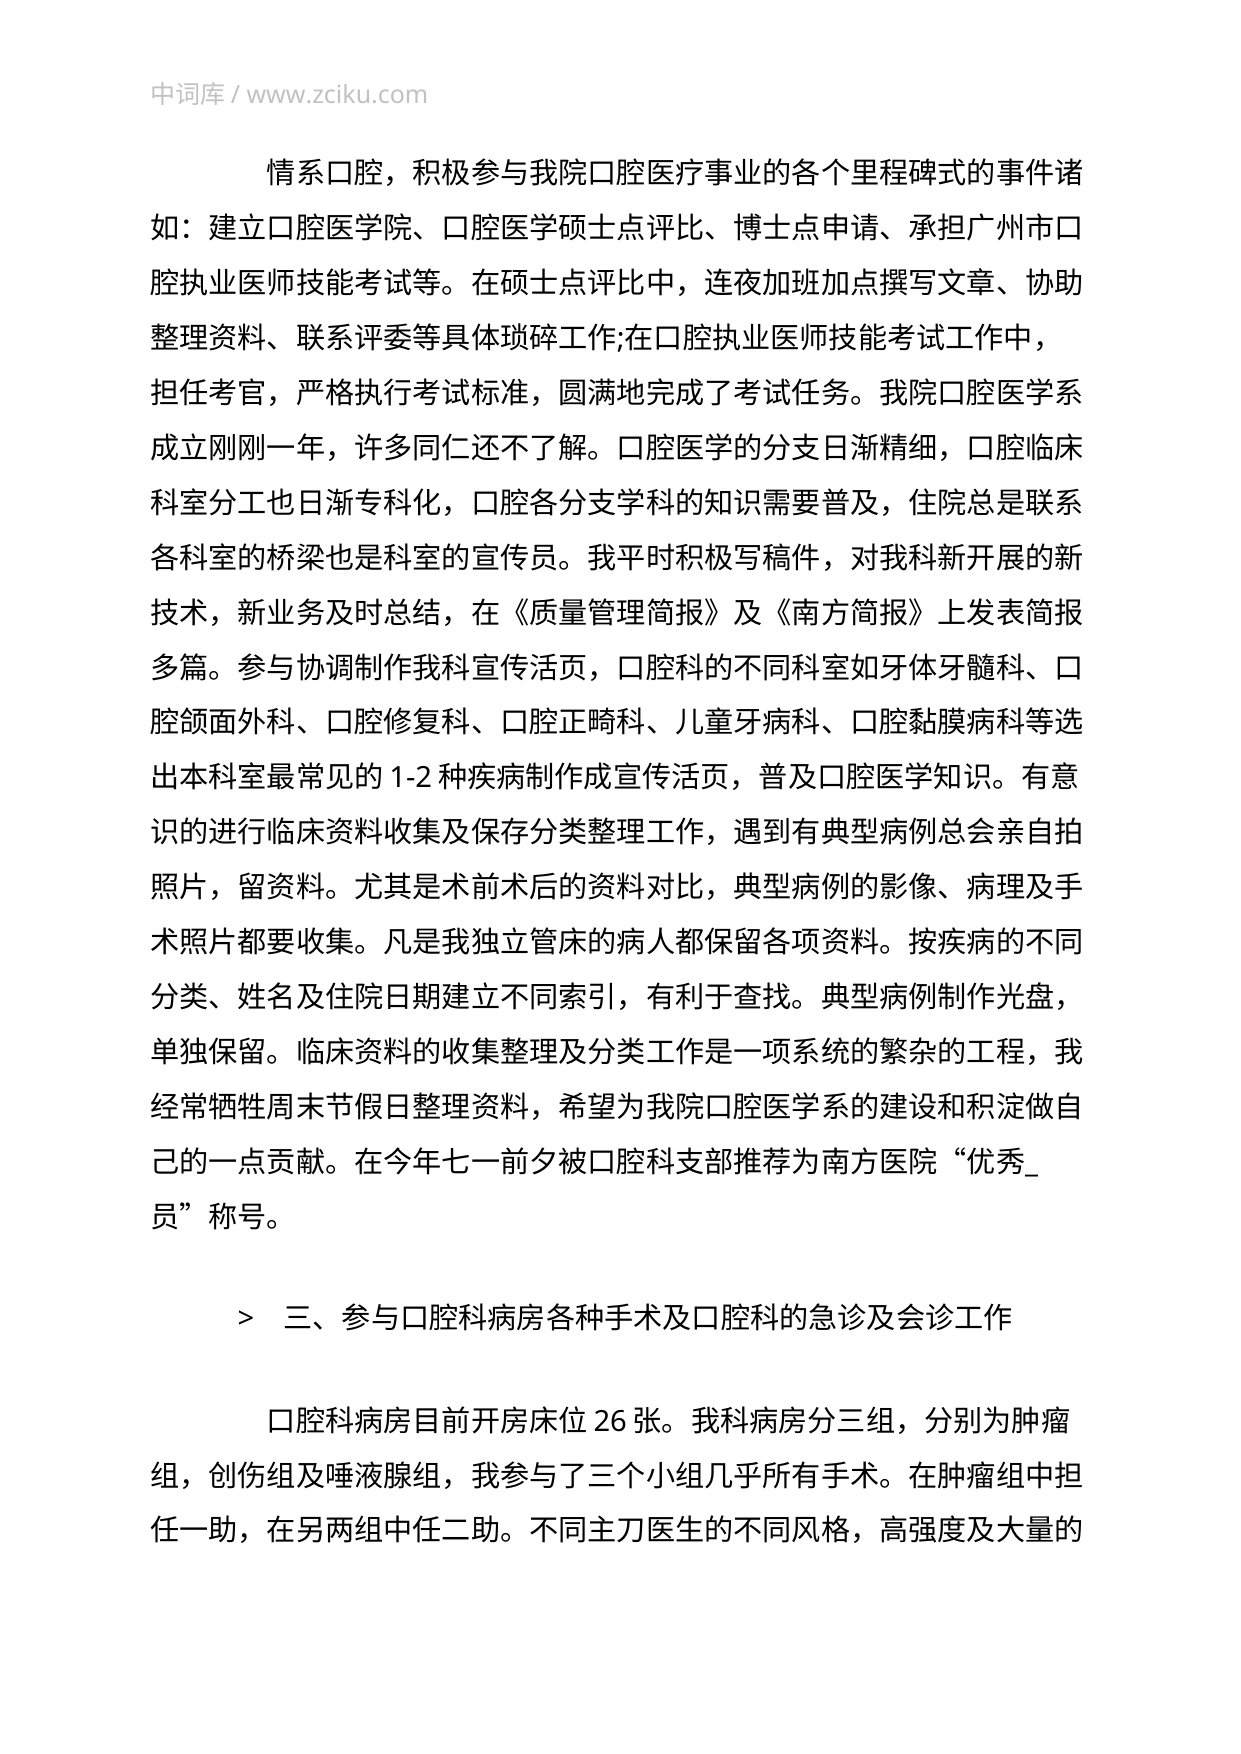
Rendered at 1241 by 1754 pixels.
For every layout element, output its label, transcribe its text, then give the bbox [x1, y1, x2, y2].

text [150, 1397, 1090, 1549]
text 情系口腔，积极参与我院口腔医疗事业的各个里程碑式的事件诸如：建立口腔医学院、口腔医学硕士点评比、博士点申请、承担广州市口腔执业医师技能考试等。在硕士点评比中，连夜加班加点撰写文章、协助整理资料、联系评委等具体琐碎工作;在口腔执业医师技能考试工作中，担任考官，严格执行考试标准，圆满地完成了考试任务。我院口腔医学系成立刚刚一年，许多同仁还不了解。口腔医学的分支日渐精细，口腔临床科室分工也日渐专科化，口腔各分支学科的知识需要普及，住院总是联系各科室的桥梁也是科室的宣传员。我平时积极写稿件，对我科新开展的新技术，新业务及时总结，在《质量管理简报》及《南方简报》上发表简报多篇。参与协调制作我科宣传活页，口腔科的不同科室如牙体牙髓科、口腔颌面外科、口腔修复科、口腔正畸科、儿童牙病科、口腔黏膜病科等选出本科室最常见的1-2种疾病制作成宣传活页，普及口腔医学知识。有意识的进行临床资料收集及保存分类整理工作，遇到有典型病例总会亲自拍照片，留资料。尤其是术前术后的资料对比，典型病例的影像、病理及手术照片都要收集。凡是我独立管床的病人都保留各项资料。按疾病的不同分类、姓名及住院日期建立不同索引，有利于查找。典型病例制作光盘，单独保留。临床资料的收集整理及分类工作是一项系统的繁杂的工程，我经常牺牲周末节假日整理资料，希望为我院口腔医学系的建设和积淀做自己的一点贡献。在今年七一前夕被口腔科支部推荐为南方医院“优秀_员”称号。 [150, 150, 1090, 1236]
text > 三、参与口腔科病房各种手术及口腔科的急诊及会诊工作 [150, 1295, 1090, 1337]
